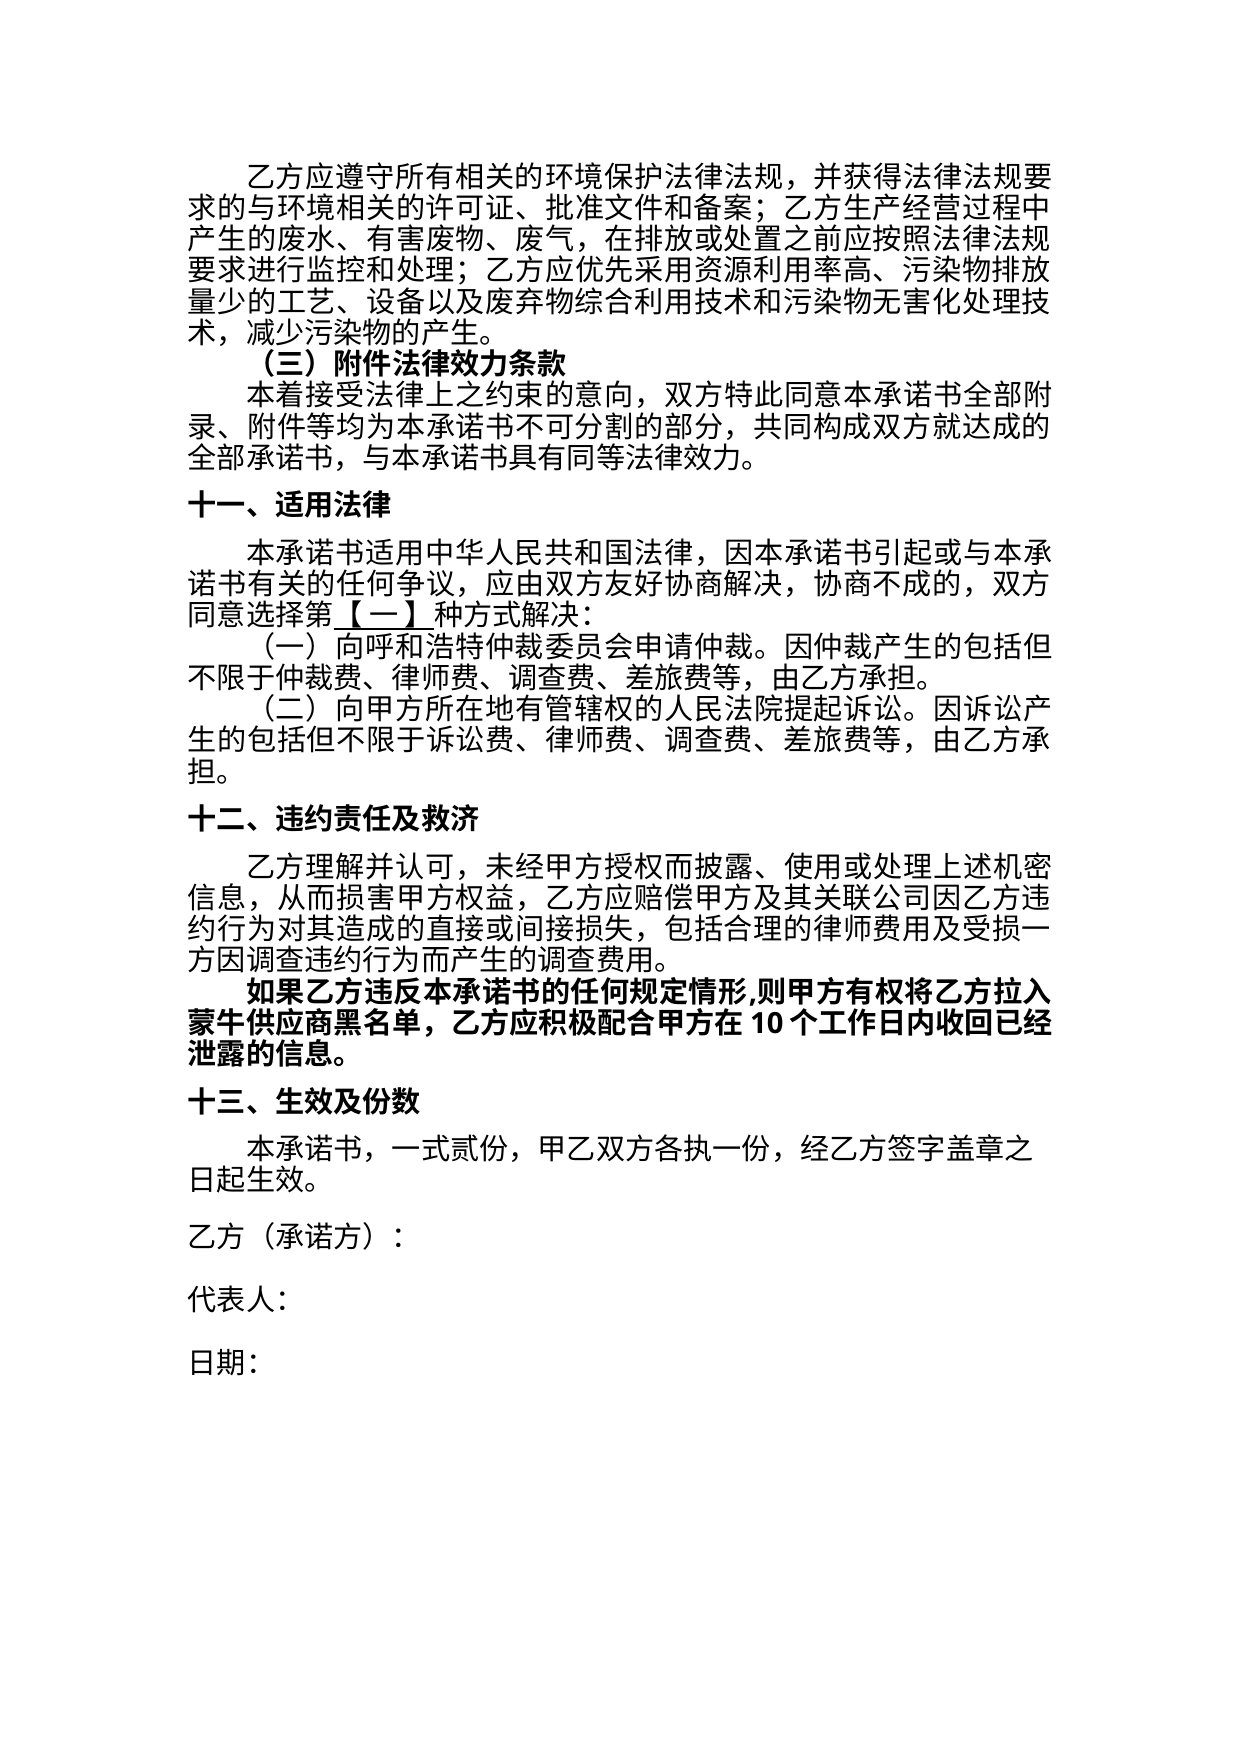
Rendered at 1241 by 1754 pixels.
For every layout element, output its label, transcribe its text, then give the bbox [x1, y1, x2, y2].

text 十二、违约责任及救济 [187, 804, 1053, 836]
text 代表人： [187, 1277, 1053, 1319]
text 乙方理解并认可，未经甲方授权而披露、使用或处理上述机密信息，从而损害甲方权益，乙方应赔偿甲方及其关联公司因乙方违约行为对其造成的直接或间接损失，包括合理的律师费用及受损一方因调查违约行为而产生的调查费用。 [187, 852, 1053, 977]
text 本着接受法律上之约束的意向，双方特此同意本承诺书全部附录、附件等均为本承诺书不可分割的部分，共同构成双方就达成的全部承诺书，与本承诺书具有同等法律效力。 [187, 381, 1053, 474]
text 乙方（承诺方）： [187, 1213, 1053, 1256]
text （一）向呼和浩特仲裁委员会申请仲裁。因仲裁产生的包括但不限于仲裁费、律师费、调查费、差旅费等，由乙方承担。 [187, 632, 1053, 694]
text 十一、适用法律 [187, 491, 1053, 522]
text 乙方应遵守所有相关的环境保护法律法规，并获得法律法规要求的与环境相关的许可证、批准文件和备案；乙方生产经营过程中产生的废水、有害废物、废气，在排放或处置之前应按照法律法规要求进行监控和处理；乙方应优先采用资源利用率高、污染物排放量少的工艺、设备以及废弃物综合利用技术和污染物无害化处理技术，减少污染物的产生。 [187, 162, 1053, 349]
text 日期： [187, 1340, 1053, 1382]
text （三）附件法律效力条款 [187, 349, 1053, 381]
text 十三、生效及份数 [187, 1087, 1053, 1118]
text （二）向甲方所在地有管辖权的人民法院提起诉讼。因诉讼产生的包括但不限于诉讼费、律师费、调查费、差旅费等，由乙方承担。 [187, 694, 1053, 788]
text 本承诺书适用中华人民共和国法律，因本承诺书引起或与本承诺书有关的任何争议，应由双方友好协商解决，协商不成的，双方同意选择第【 一 】种方式解决： [187, 538, 1053, 632]
text 如果乙方违反本承诺书的任何规定情形,则甲方有权将乙方拉入蒙牛供应商黑名单，乙方应积极配合甲方在10个工作日内收回已经泄露的信息。 [187, 977, 1053, 1071]
text 本承诺书，一式贰份，甲乙双方各执一份，经乙方签字盖章之日起生效。 [187, 1134, 1053, 1197]
